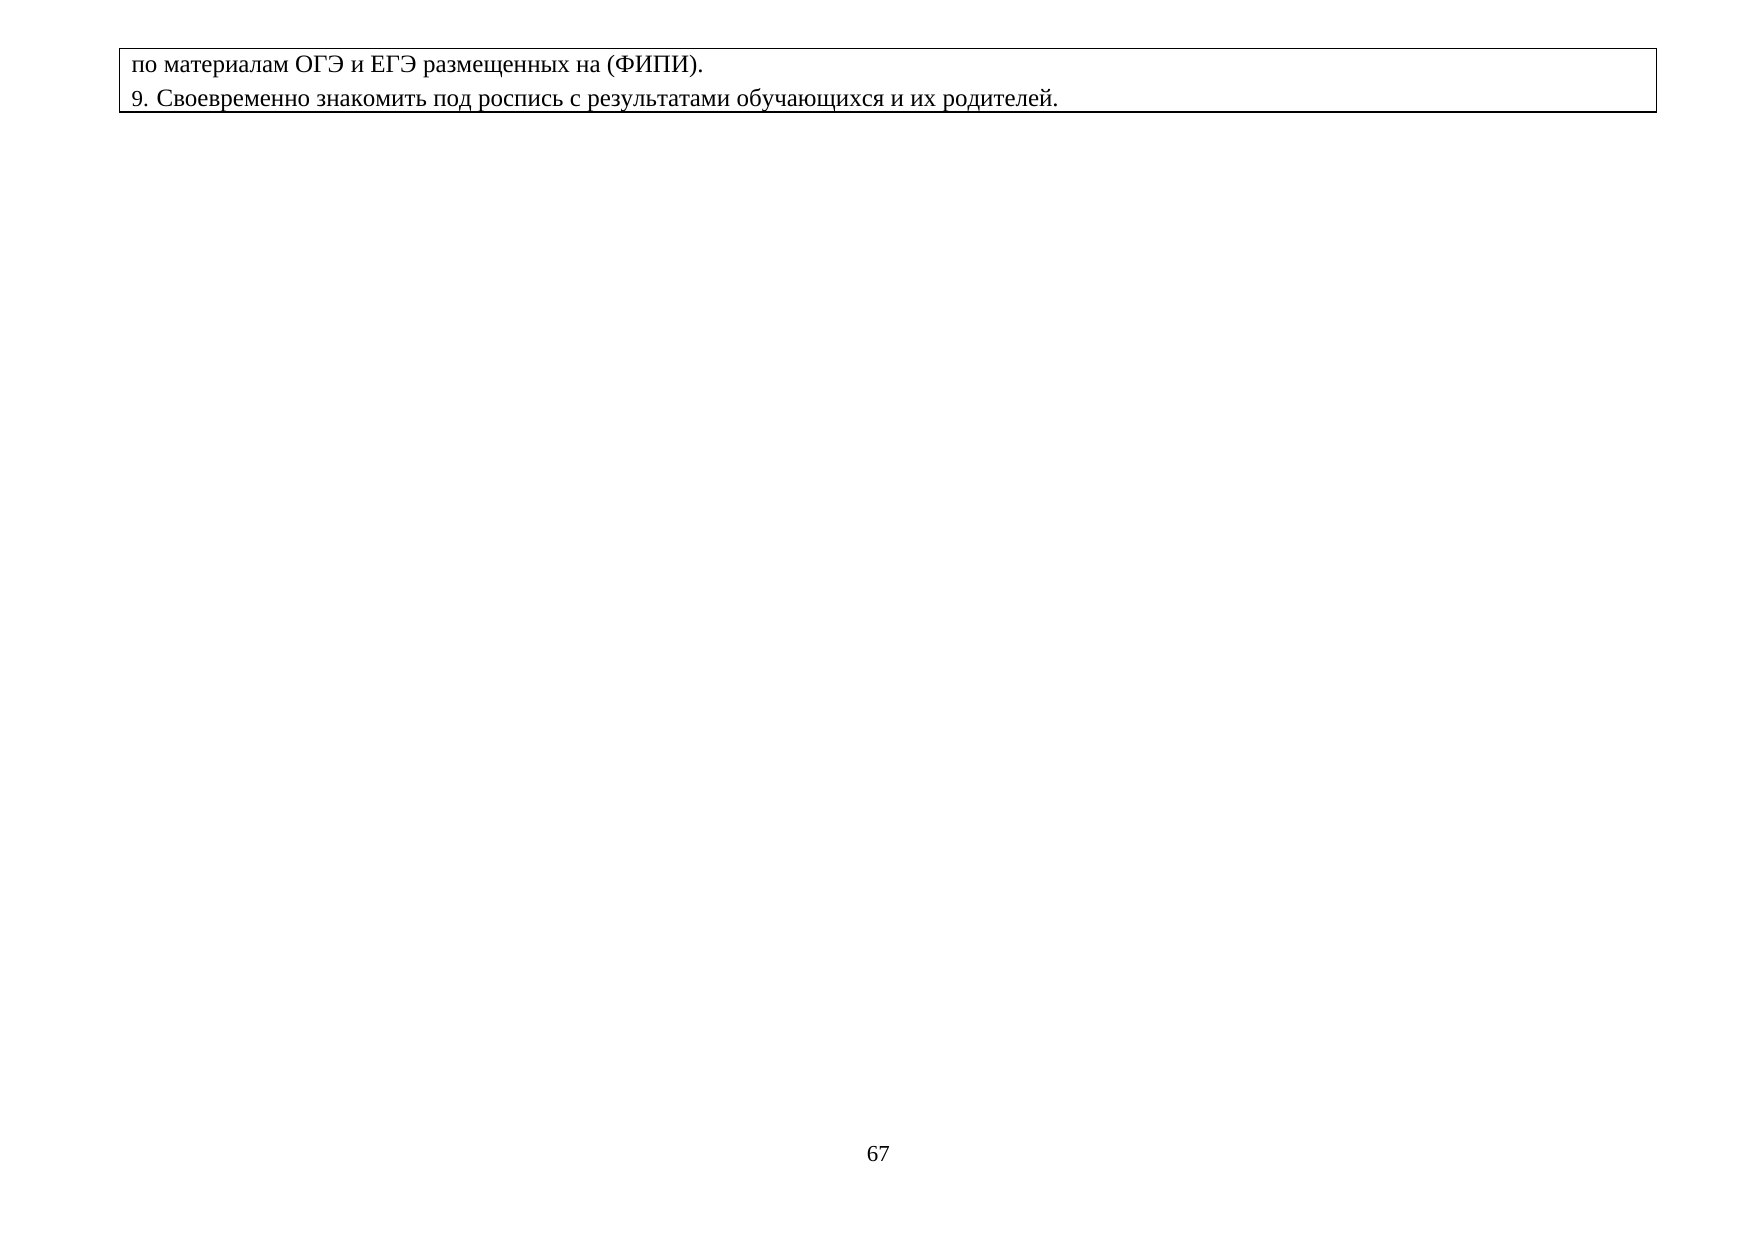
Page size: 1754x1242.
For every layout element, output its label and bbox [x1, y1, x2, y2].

table_cell [120, 49, 1656, 111]
